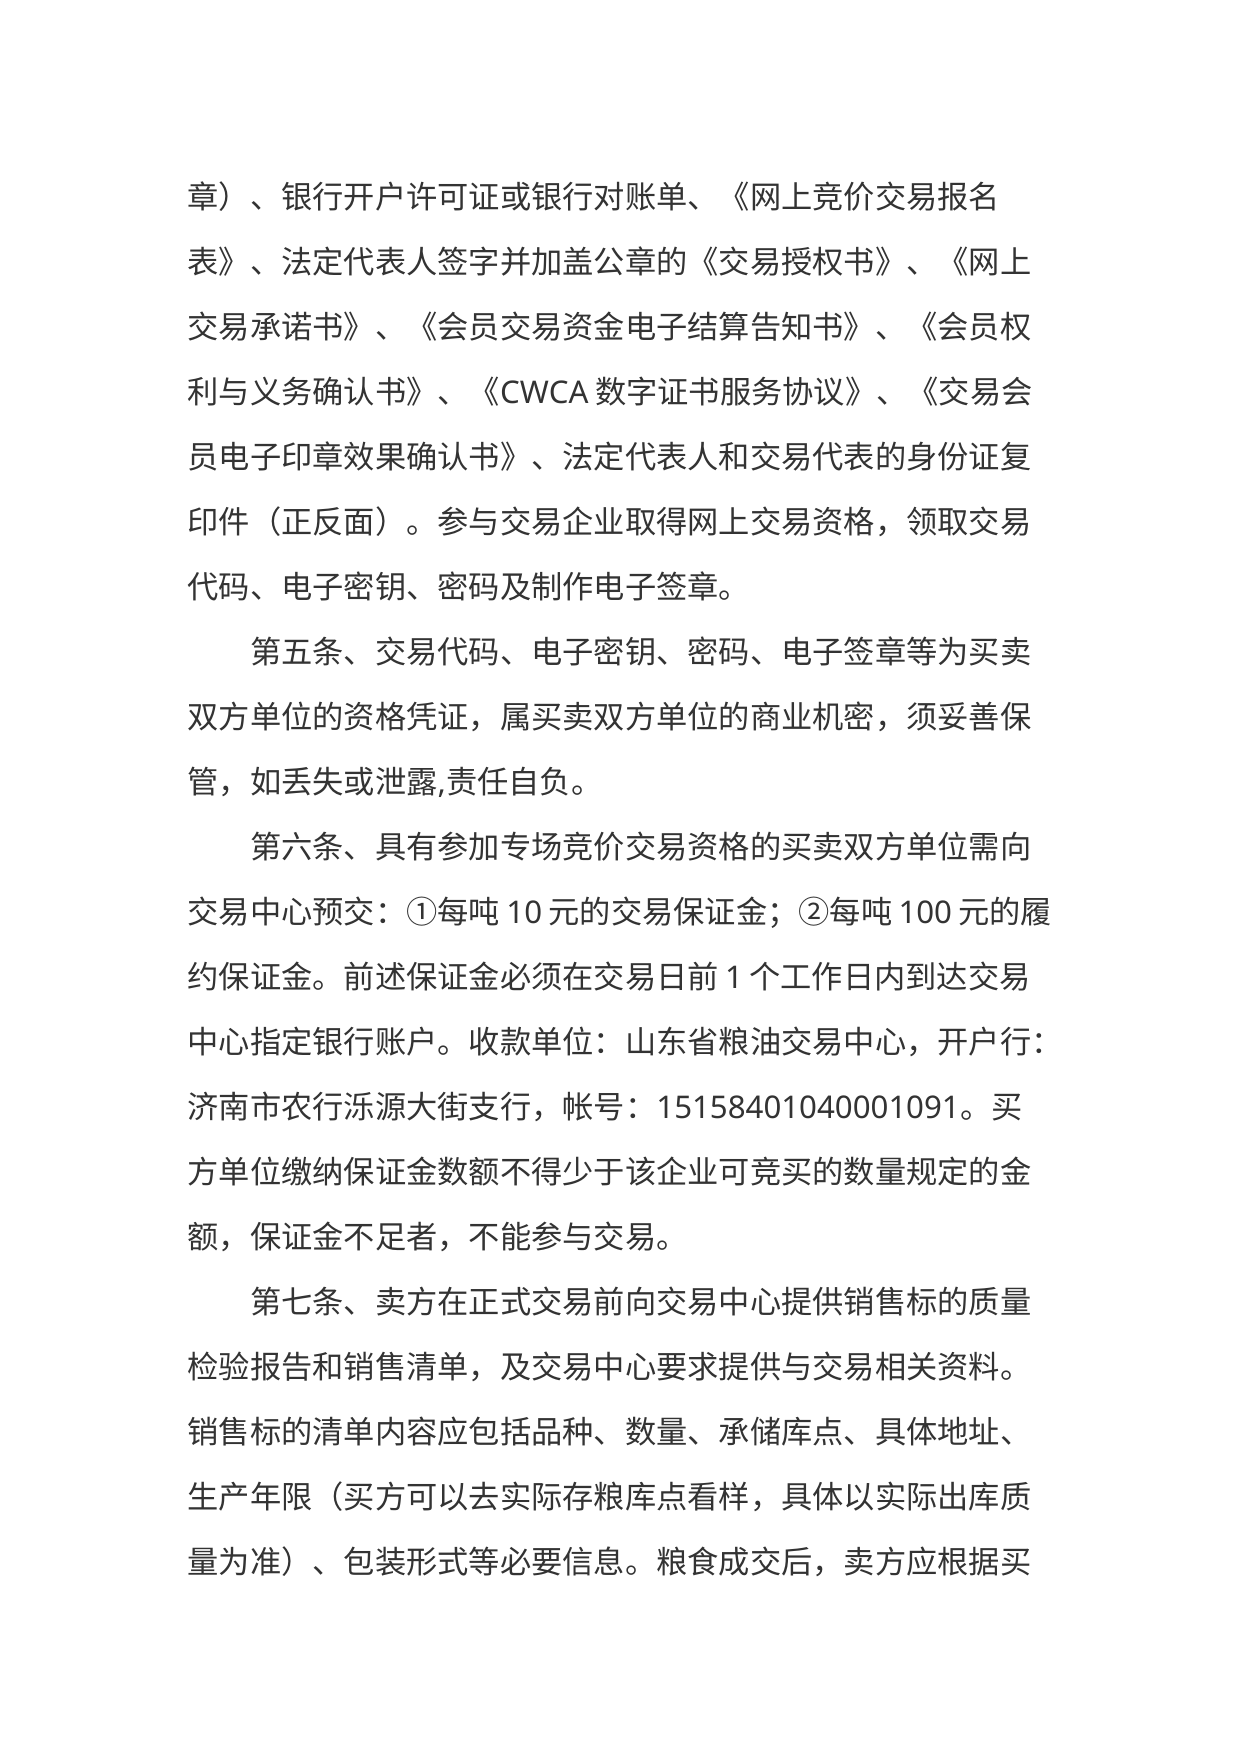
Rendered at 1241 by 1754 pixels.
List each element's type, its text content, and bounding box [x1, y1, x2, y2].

text 第五条、交易代码、电子密钥、密码、电子签章等为买卖双方单位的资格凭证，属买卖双方单位的商业机密，须妥善保管，如丢失或泄露,责任自负。 [187, 617, 1053, 812]
text 第六条、具有参加专场竞价交易资格的买卖双方单位需向交易中心预交：①每吨10元的交易保证金；②每吨100元的履约保证金。前述保证金必须在交易日前1个工作日内到达交易中心指定银行账户。收款单位：山东省粮油交易中心，开户行：济南市农行泺源大街支行，帐号：15158401040001091。买方单位缴纳保证金数额不得少于该企业可竞买的数量规定的金额，保证金不足者，不能参与交易。 [187, 812, 1053, 1267]
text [187, 162, 1053, 617]
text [187, 1267, 1053, 1592]
